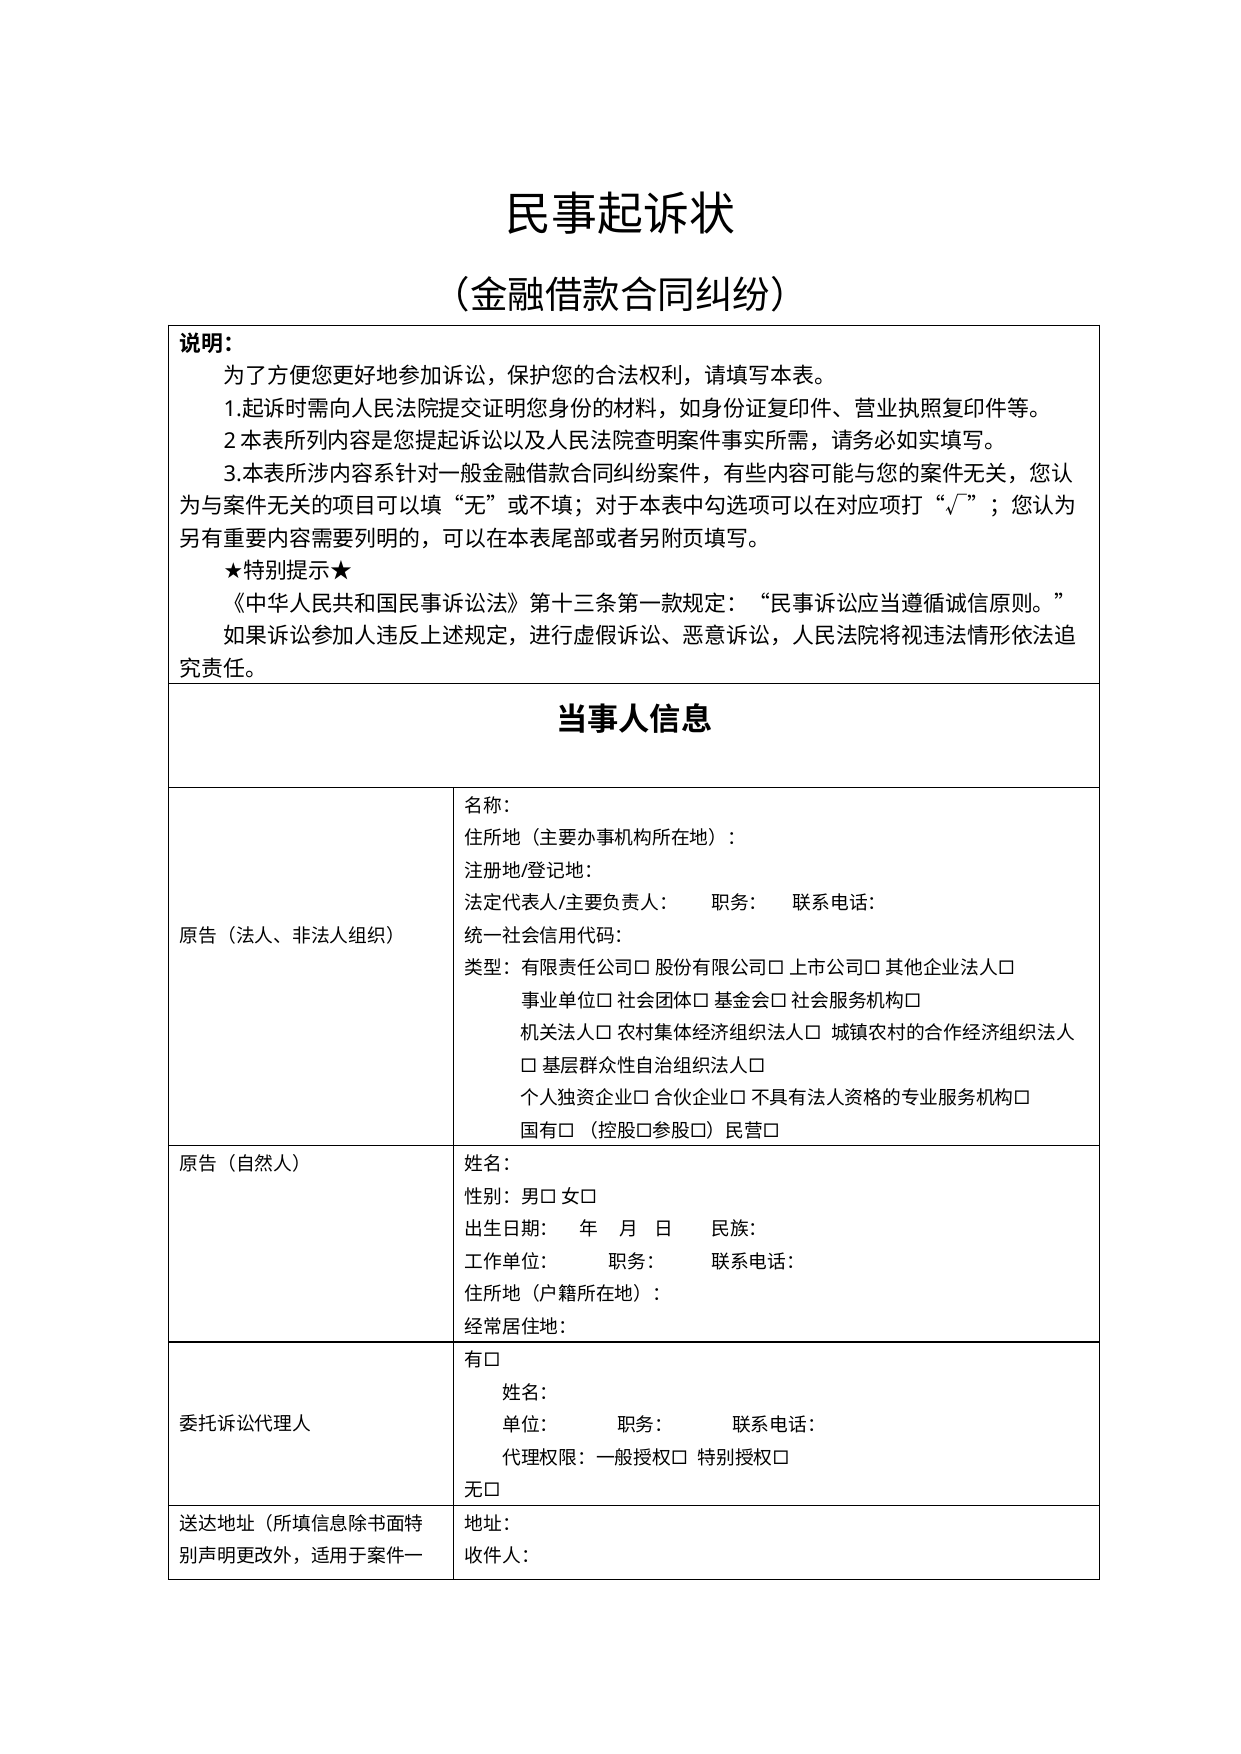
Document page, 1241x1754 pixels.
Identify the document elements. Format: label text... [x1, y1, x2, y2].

table_cell 原告（法人、非法人组织） [169, 788, 453, 1145]
table_cell 委托诉讼代理人 [169, 1343, 453, 1505]
table_cell 姓名： 性别：男 女 出生日期： 年 月 日 民族： 工作单位： 职务： 联系电话： 住所地（户籍所在地）： 经常居住地： [454, 1146, 1099, 1341]
table_cell 有 姓名： 单位： 职务： 联系电话： 代理权限：一般授权 特别授权 无 [454, 1343, 1099, 1505]
table_cell 地址： 收件人： 电话： [454, 1506, 1099, 1578]
table_cell 名称： 住所地（主要办事机构所在地）： 注册地/登记地： 法定代表人/主要负责人： 职务： 联系电话： 统一社会信用代码： 类型：有限责任公司 股份有限公司 上市公司 其他企业法人 事业单位 社会团体 基金会 社会服务机构 机关法人 农村集体经济组织法人 城镇农村的合作经济组织法人 基层群众性自治组织法人 个人独资企业 合伙企业 不具有法人资格的专业服务机构 国有 （控股参股）民营 [454, 788, 1099, 1145]
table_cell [169, 1506, 453, 1578]
table_cell 原告（自然人） [169, 1146, 453, 1341]
table_cell 当事人信息 [169, 684, 1099, 787]
text （金融借款合同纠纷） [187, 259, 1053, 324]
text 民事起诉状 [187, 162, 1053, 259]
table_header 说明： 为了方便您更好地参加诉讼，保护您的合法权利，请填写本表。 1.起诉时需向人民法院提交证明您身份的材料，如身份证复印件、营业执照复印件等。 2本表所列内容是您提起诉讼以及人民法院查明案件事实所需，请务必如实填写。 3.本表所涉内容系针对一般金融借款合同纠纷案件，有些内容可能与您的案件无关，您认为与案件无关的项目可以填“无”或不填；对于本表中勾选项可以在对应项打“√”；您认为另有重要内容需要列明的，可以在本表尾部或者另附页填写。 ★特别提示★ 《中华人民共和国民事诉讼法》第十三条第一款规定：“民事诉讼应当遵循诚信原则。” 如果诉讼参加人违反上述规定，进行虚假诉讼、恶意诉讼，人民法院将视违法情形依法追究责任。 [169, 326, 1099, 683]
